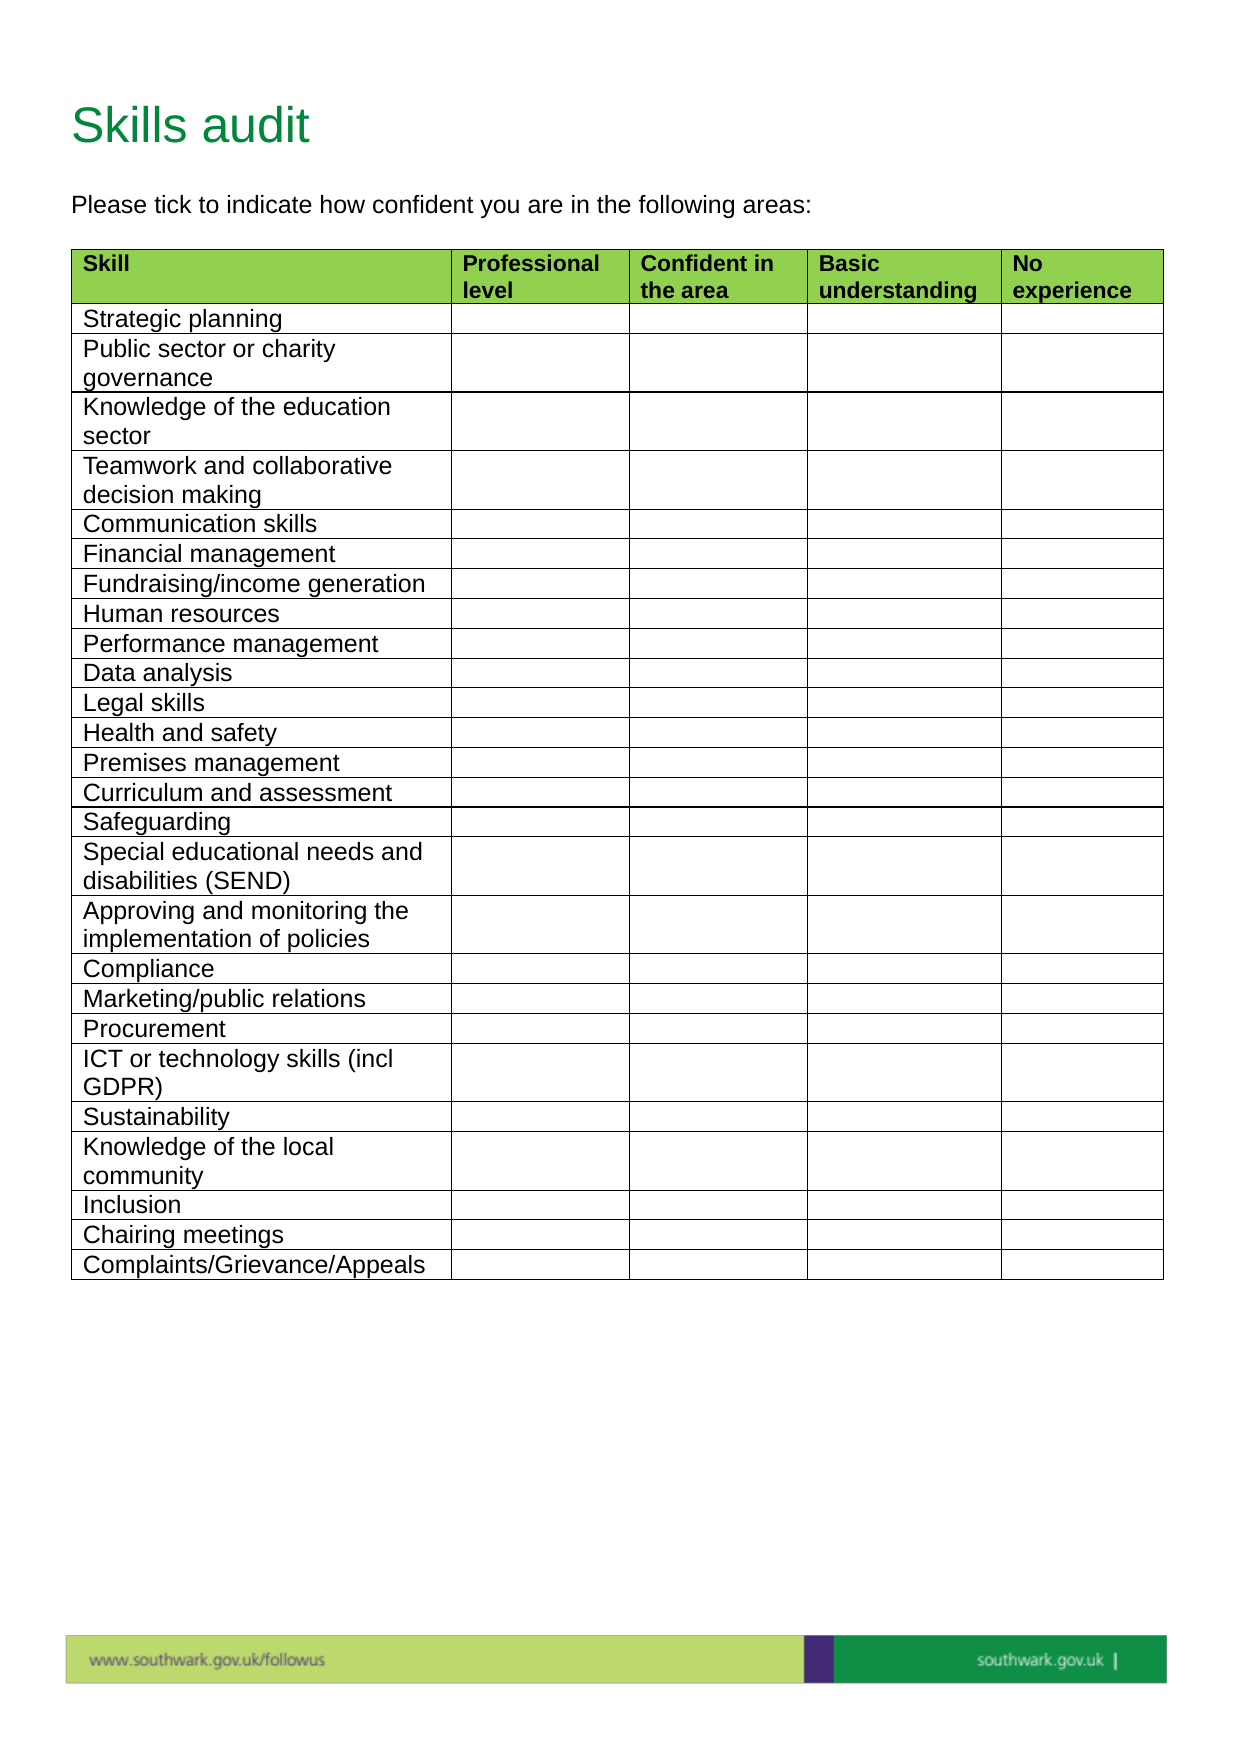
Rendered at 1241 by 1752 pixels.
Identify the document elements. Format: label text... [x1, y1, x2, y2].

table_cell [1002, 688, 1163, 717]
table_cell [630, 1220, 807, 1249]
table_cell [1002, 837, 1163, 895]
table_cell [452, 718, 629, 747]
table_cell [1002, 510, 1163, 538]
table_cell [630, 837, 807, 895]
table_cell Data analysis [72, 659, 451, 687]
table_cell [630, 451, 807, 508]
table_cell [808, 1132, 1001, 1189]
table_cell [630, 1132, 807, 1189]
table_header Professional level [452, 250, 629, 303]
table_cell [1002, 1220, 1163, 1249]
table_cell [452, 837, 629, 895]
table_cell [452, 984, 629, 1013]
table_cell [808, 748, 1001, 777]
table_cell [452, 510, 629, 538]
table_cell [1002, 393, 1163, 450]
table_cell [808, 1014, 1001, 1043]
table_cell Knowledge of the education sector [72, 393, 451, 450]
table_cell Premises management [72, 748, 451, 777]
table_cell [630, 954, 807, 983]
table_cell [630, 510, 807, 538]
table_cell Marketing/public relations [72, 984, 451, 1013]
table_cell [808, 778, 1001, 806]
table_cell [452, 1044, 629, 1101]
table_cell [630, 778, 807, 806]
table_cell [452, 896, 629, 953]
table_cell [630, 1102, 807, 1131]
table_cell [808, 1102, 1001, 1131]
table_cell Fundraising/income generation [72, 569, 451, 598]
table_cell [452, 1191, 629, 1219]
table_cell [630, 808, 807, 836]
table_cell Sustainability [72, 1102, 451, 1131]
table_cell [1002, 569, 1163, 598]
table_cell Compliance [72, 954, 451, 983]
table_cell [452, 629, 629, 657]
table_cell [630, 984, 807, 1013]
table_cell [452, 393, 629, 450]
text Please tick to indicate how confident you are in the following areas: [71, 190, 1169, 218]
table_cell Performance management [72, 629, 451, 657]
table_cell [452, 304, 629, 333]
table_cell Financial management [72, 539, 451, 568]
table_header Skill [72, 250, 451, 303]
table_cell [630, 748, 807, 777]
table_cell [630, 539, 807, 568]
table_cell [808, 837, 1001, 895]
table_cell [452, 569, 629, 598]
table_cell ICT or technology skills (incl GDPR) [72, 1044, 451, 1101]
table_cell [808, 1250, 1001, 1279]
table_cell [452, 808, 629, 836]
table_cell [1002, 808, 1163, 836]
table_cell [1002, 629, 1163, 657]
table_cell [808, 304, 1001, 333]
table_cell [1002, 659, 1163, 687]
table_cell [808, 718, 1001, 747]
table_cell [808, 393, 1001, 450]
table_cell [808, 1220, 1001, 1249]
table_cell [808, 539, 1001, 568]
table_cell [1002, 451, 1163, 508]
table_cell [452, 334, 629, 391]
table_cell Special educational needs and disabilities (SEND) [72, 837, 451, 895]
table_cell [452, 599, 629, 628]
table_cell [1002, 778, 1163, 806]
table_cell [452, 778, 629, 806]
table_cell Inclusion [72, 1191, 451, 1219]
table_cell [1002, 599, 1163, 628]
table_cell Approving and monitoring the implementation of policies [72, 896, 451, 953]
table_cell Strategic planning [72, 304, 451, 333]
table_cell [630, 304, 807, 333]
table_cell [630, 393, 807, 450]
table_cell [808, 659, 1001, 687]
table_cell [452, 1220, 629, 1249]
table_cell [1002, 984, 1163, 1013]
table_cell [1002, 334, 1163, 391]
table_cell [452, 1132, 629, 1189]
table_cell Curriculum and assessment [72, 778, 451, 806]
table_cell [808, 896, 1001, 953]
table_cell [452, 1102, 629, 1131]
table_cell Teamwork and collaborative decision making [72, 451, 451, 508]
table_cell [452, 748, 629, 777]
table_cell [630, 718, 807, 747]
table_cell [452, 688, 629, 717]
table_cell [808, 1191, 1001, 1219]
table_cell Communication skills [72, 510, 451, 538]
table_header Basic understanding [808, 250, 1001, 303]
table_cell [630, 688, 807, 717]
table_cell [1002, 1191, 1163, 1219]
table_cell [452, 659, 629, 687]
table_cell [630, 659, 807, 687]
table_cell [808, 1044, 1001, 1101]
table_cell [452, 954, 629, 983]
text Skills audit [71, 96, 1169, 153]
table_cell [630, 629, 807, 657]
table_cell [1002, 896, 1163, 953]
table_cell [1002, 304, 1163, 333]
table_cell [1002, 1014, 1163, 1043]
table_cell [808, 334, 1001, 391]
table_cell Chairing meetings [72, 1220, 451, 1249]
table_cell [630, 1014, 807, 1043]
table_cell [808, 629, 1001, 657]
table_cell [1002, 748, 1163, 777]
table_cell [452, 1014, 629, 1043]
table_cell [630, 1250, 807, 1279]
table_cell Knowledge of the local community [72, 1132, 451, 1189]
table_cell [452, 1250, 629, 1279]
table_cell [452, 451, 629, 508]
table_cell [1002, 1132, 1163, 1189]
table_cell [1002, 539, 1163, 568]
table_header Confident in the area [630, 250, 807, 303]
table_cell Human resources [72, 599, 451, 628]
table_cell [808, 954, 1001, 983]
table_cell [1002, 1250, 1163, 1279]
table_cell [808, 569, 1001, 598]
table_cell [452, 539, 629, 568]
table_cell [808, 688, 1001, 717]
table_cell Health and safety [72, 718, 451, 747]
table_header No experience [1002, 250, 1163, 303]
table_cell [630, 334, 807, 391]
table_cell Public sector or charity governance [72, 334, 451, 391]
table_cell [1002, 1044, 1163, 1101]
table_cell [630, 896, 807, 953]
table_cell Complaints/Grievance/Appeals [72, 1250, 451, 1279]
table_cell [808, 510, 1001, 538]
table_cell [630, 599, 807, 628]
table_cell [808, 599, 1001, 628]
table_cell [808, 808, 1001, 836]
table_cell [1002, 718, 1163, 747]
table_cell [630, 1044, 807, 1101]
table_cell Procurement [72, 1014, 451, 1043]
table_cell [808, 451, 1001, 508]
table_cell [630, 569, 807, 598]
table_cell [1002, 1102, 1163, 1131]
table_cell [1002, 954, 1163, 983]
table_cell [808, 984, 1001, 1013]
table_cell [630, 1191, 807, 1219]
table_cell Safeguarding [72, 808, 451, 836]
table_cell Legal skills [72, 688, 451, 717]
